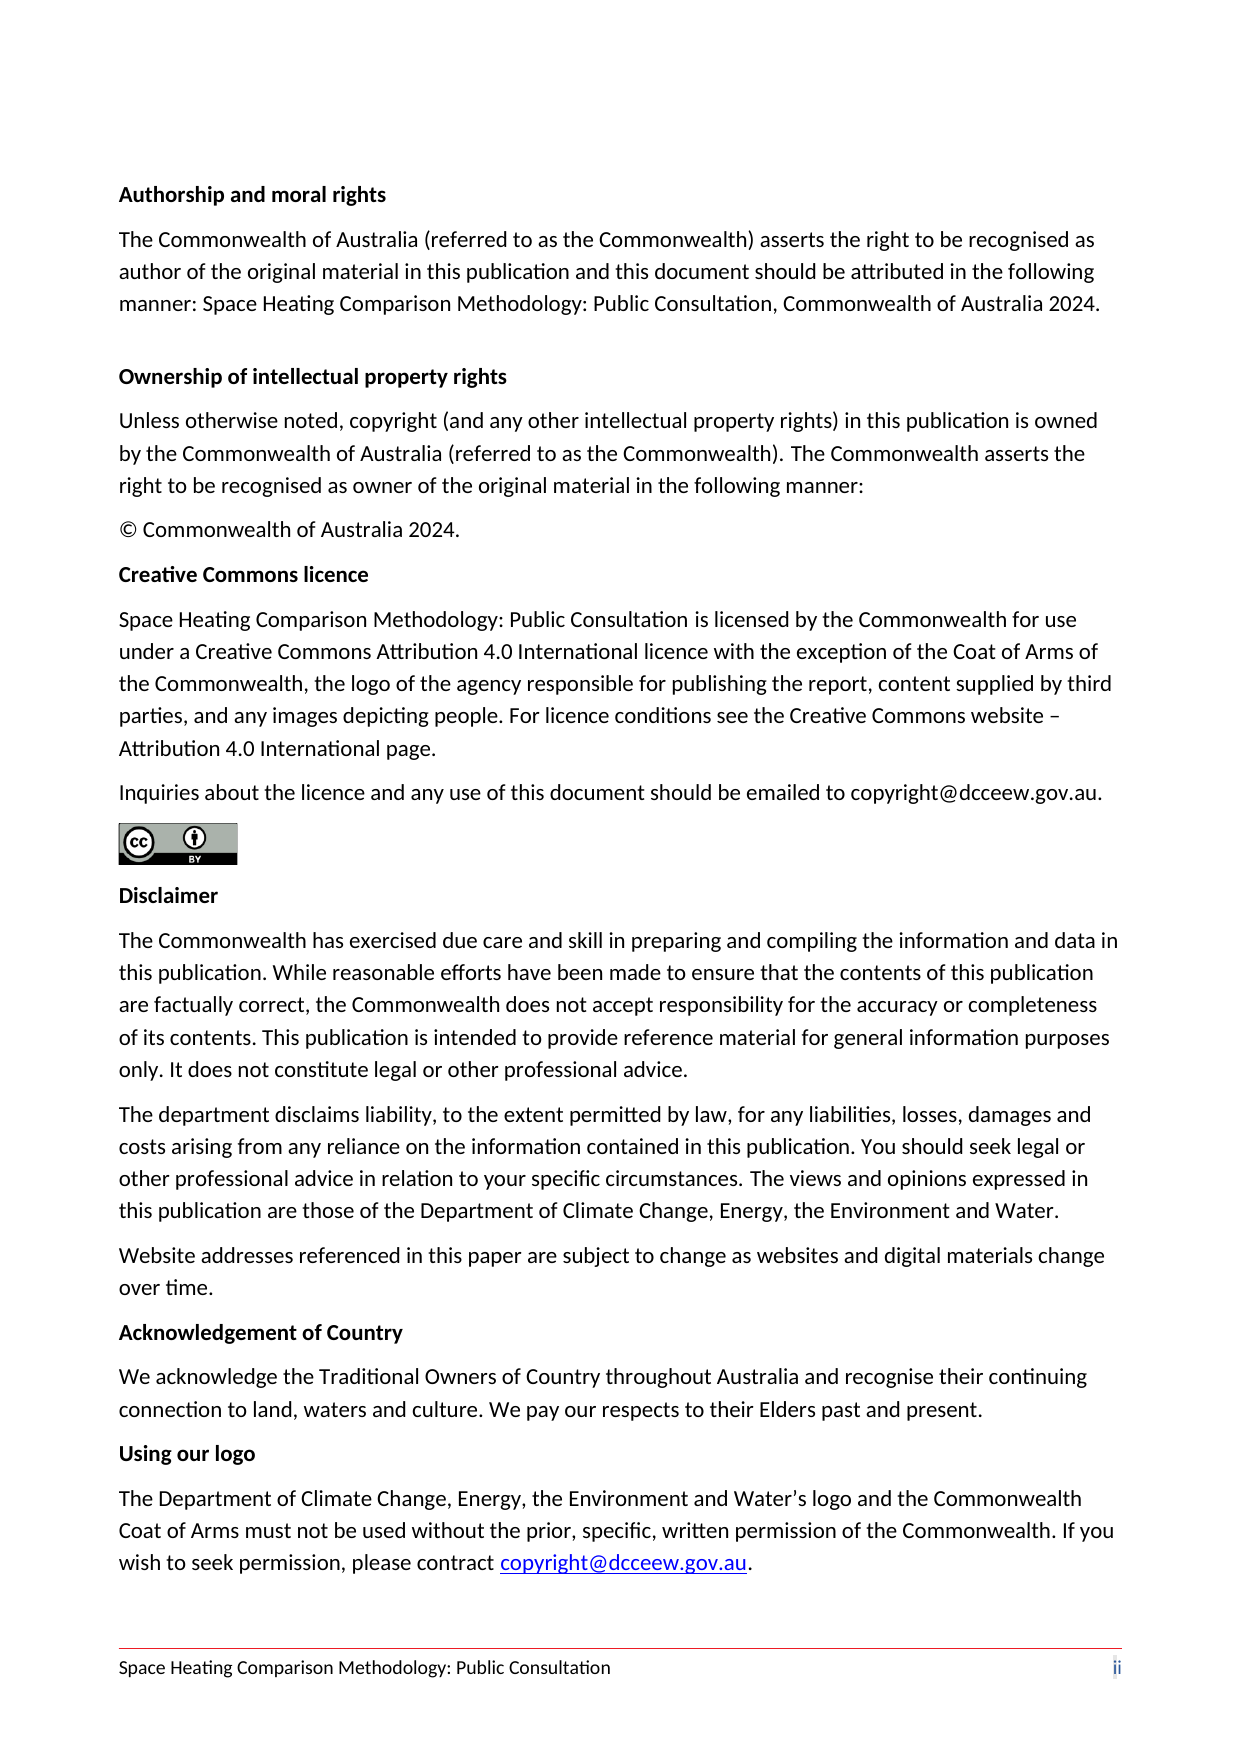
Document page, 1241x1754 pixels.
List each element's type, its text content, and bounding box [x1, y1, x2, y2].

text The Department of Climate Change, Energy, the Environment and Water’s logo and the Commonwealth Coat of Arms must not be used without the prior, specific, written permission of the Commonwealth. If you wish to seek permission, please contract copyright@dcceew.gov.au. [118, 1484, 1122, 1576]
text Website addresses referenced in this paper are subject to change as websites and digital materials change over time. [118, 1241, 1122, 1301]
text Authorship and moral rights [118, 180, 1122, 208]
text Using our logo [118, 1439, 1122, 1467]
text © Commonwealth of Australia 2024. [118, 516, 1122, 543]
text The Commonwealth of Australia (referred to as the Commonwealth) asserts the right to be recognised as author of the original material in this publication and this document should be attributed in the following manner: Space Heating Comparison Methodology: Public Consultation, Commonwealth of Australia 2024. [118, 225, 1122, 317]
text Space Heating Comparison Methodology: Public Consultation is licensed by the Commonwealth for use under a Creative Commons Attribution 4.0 International licence with the exception of the Coat of Arms of the Commonwealth, the logo of the agency responsible for publishing the report, content supplied by third parties, and any images depicting people. For licence conditions see the Creative Commons website – Attribution 4.0 International page. [118, 605, 1122, 762]
text Disclaimer [118, 882, 1122, 909]
text Acknowledgement of Country [118, 1318, 1122, 1346]
text Creative Commons licence [118, 560, 1122, 588]
text Ownership of intellectual property rights [118, 362, 1122, 390]
text Inquiries about the licence and any use of this document should be emailed to copyright@dcceew.gov.au. [118, 778, 1122, 806]
text The department disclaims liability, to the extent permitted by law, for any liabilities, losses, damages and costs arising from any reliance on the information contained in this publication. You should seek legal or other professional advice in relation to your specific circumstances. The views and opinions expressed in this publication are those of the Department of Climate Change, Energy, the Environment and Water. [118, 1100, 1122, 1224]
text The Commonwealth has exercised due care and skill in preparing and compiling the information and data in this publication. While reasonable efforts have been made to ensure that the contents of this publication are factually correct, the Commonwealth does not accept responsibility for the accuracy or completeness of its contents. This publication is intended to provide reference material for general information purposes only. It does not constitute legal or other professional advice. [118, 926, 1122, 1083]
text Unless otherwise noted, copyright (and any other intellectual property rights) in this publication is owned by the Commonwealth of Australia (referred to as the Commonwealth). The Commonwealth asserts the right to be recognised as owner of the original material in the following manner: [118, 406, 1122, 499]
text We acknowledge the Traditional Owners of Country throughout Australia and recognise their continuing connection to land, waters and culture. We pay our respects to their Elders past and present. [118, 1362, 1122, 1423]
picture [118, 823, 238, 865]
